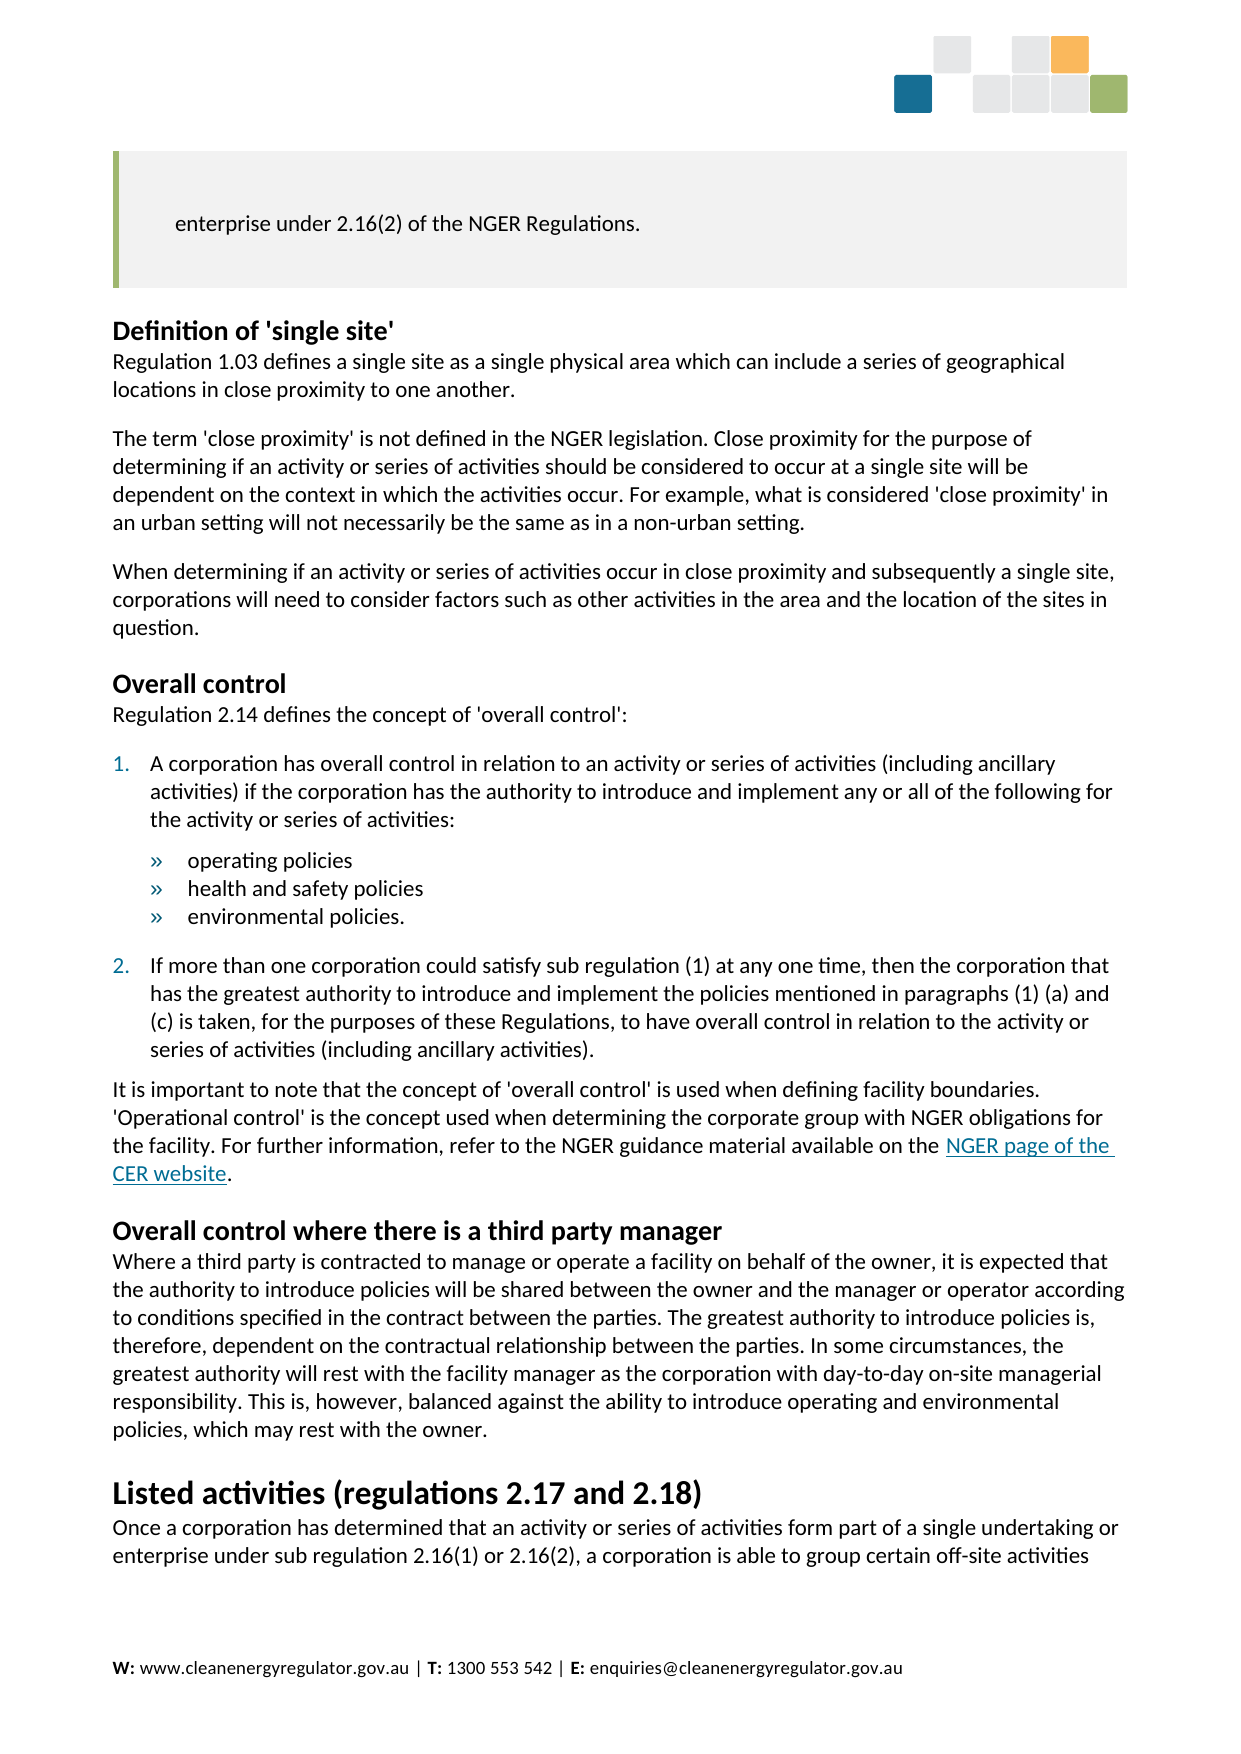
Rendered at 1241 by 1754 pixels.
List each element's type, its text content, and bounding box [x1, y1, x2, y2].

text Where a third party is contracted to manage or operate a facility on behalf of the owner, it is expected that the authority to introduce policies will be shared between the owner and the manager or operator according to conditions specified in the contract between the parties. The greatest authority to introduce policies is, therefore, dependent on the contractual relationship between the parties. In some circumstances, the greatest authority will rest with the facility manager as the corporation with day-to-day on-site managerial responsibility. This is, however, balanced against the ability to introduce operating and environmental policies, which may rest with the owner. [112, 1247, 1128, 1443]
list health and safety policies [150, 874, 1128, 902]
text Regulation 2.14 defines the concept of 'overall control': [112, 701, 1128, 728]
list environmental policies. [150, 902, 1128, 930]
list A corporation has overall control in relation to an activity or series of activities (including ancillary activities) if the corporation has the authority to introduce and implement any or all of the following for the activity or series of activities: [112, 749, 1128, 833]
text It is important to note that the concept of 'overall control' is used when defining facility boundaries. 'Operational control' is the concept used when determining the corporate group with NGER obligations for the facility. For further information, refer to the NGER guidance material available on the NGER page of the CER website. [112, 1075, 1128, 1187]
list operating policies [150, 846, 1128, 874]
text Regulation 1.03 defines a single site as a single physical area which can include a series of geographical locations in close proximity to one another. [112, 347, 1128, 403]
text The term 'close proximity' is not defined in the NGER legislation. Close proximity for the purpose of determining if an activity or series of activities should be considered to occur at a single site will be dependent on the context in which the activities occur. For example, what is considered 'close proximity' in an urban setting will not necessarily be the same as in a non-urban setting. [112, 424, 1128, 536]
list If more than one corporation could satisfy sub regulation (1) at any one time, then the corporation that has the greatest authority to introduce and implement the policies mentioned in paragraphs (1) (a) and (c) is taken, for the purposes of these Regulations, to have overall control in relation to the activity or series of activities (including ancillary activities). [112, 951, 1128, 1063]
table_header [119, 151, 1127, 288]
subtitle Definition of 'single site' [112, 313, 1128, 347]
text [112, 1513, 1128, 1569]
subtitle Listed activities (regulations 2.17 and 2.18) [112, 1472, 1128, 1513]
text When determining if an activity or series of activities occur in close proximity and subsequently a single site, corporations will need to consider factors such as other activities in the area and the location of the sites in question. [112, 557, 1128, 641]
subtitle Overall control [112, 666, 1128, 701]
subtitle Overall control where there is a third party manager [112, 1212, 1128, 1247]
picture [894, 36, 1128, 113]
